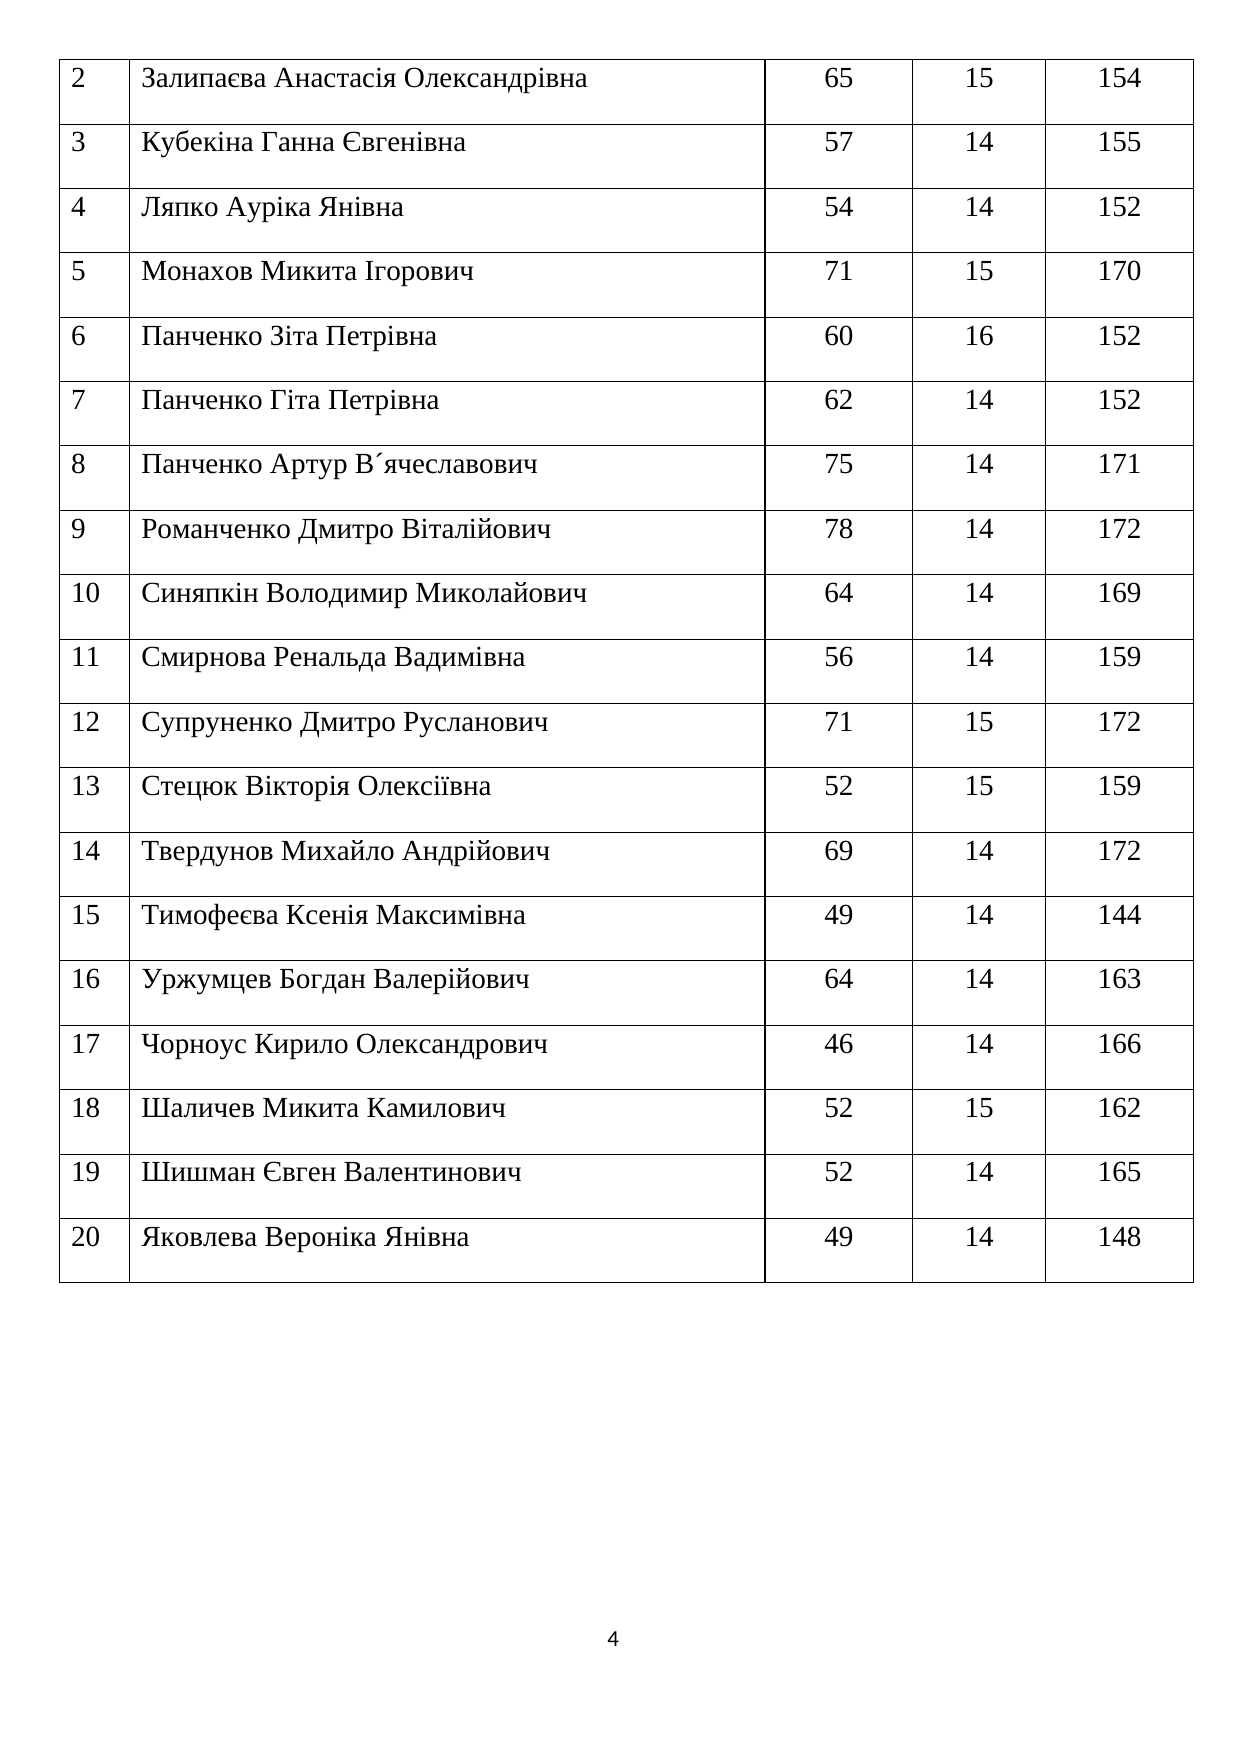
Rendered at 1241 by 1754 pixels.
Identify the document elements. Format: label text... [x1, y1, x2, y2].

table_cell 159 [1046, 640, 1193, 703]
table_cell 14 [913, 189, 1045, 252]
table_cell Тимофеєва Ксенія Максимівна [130, 897, 764, 960]
table_cell 16 [60, 961, 129, 1025]
table_cell 172 [1046, 511, 1193, 574]
table_cell 155 [1046, 125, 1193, 188]
table_cell 14 [913, 575, 1045, 638]
table_cell 14 [913, 125, 1045, 188]
table_cell Супруненко Дмитро Русланович [130, 704, 764, 767]
table_cell 163 [1046, 961, 1193, 1025]
table_cell 8 [60, 446, 129, 510]
table_cell Твердунов Михайло Андрійович [130, 833, 764, 896]
table_cell 16 [913, 318, 1045, 381]
table_cell 166 [1046, 1026, 1193, 1089]
table_cell 6 [60, 318, 129, 381]
table_cell Панченко Артур В´ячеславович [130, 446, 764, 510]
table_cell 17 [60, 1026, 129, 1089]
table_cell 18 [60, 1090, 129, 1153]
table_cell 152 [1046, 382, 1193, 445]
table_cell Панченко Гіта Петрівна [130, 382, 764, 445]
table_cell 5 [60, 253, 129, 317]
table_cell 170 [1046, 253, 1193, 317]
table_cell 171 [1046, 446, 1193, 510]
table_cell 4 [60, 189, 129, 252]
table_cell 57 [766, 125, 912, 188]
table_cell Синяпкін Володимир Миколайович [130, 575, 764, 638]
table_cell Уржумцев Богдан Валерійович [130, 961, 764, 1025]
table_cell 71 [766, 704, 912, 767]
table_cell Шаличев Микита Камилович [130, 1090, 764, 1153]
table_cell 10 [60, 575, 129, 638]
table_cell 169 [1046, 575, 1193, 638]
table_cell 14 [913, 640, 1045, 703]
table_cell 64 [766, 961, 912, 1025]
table_cell 14 [913, 446, 1045, 510]
table_cell Стецюк Вікторія Олексіївна [130, 768, 764, 832]
table_cell 12 [60, 704, 129, 767]
table_cell 152 [1046, 318, 1193, 381]
table_cell 9 [60, 511, 129, 574]
table_cell Панченко Зіта Петрівна [130, 318, 764, 381]
table_cell Ляпко Ауріка Янівна [130, 189, 764, 252]
table_cell 15 [913, 768, 1045, 832]
table_cell 11 [60, 640, 129, 703]
table_cell 52 [766, 1155, 912, 1218]
table_cell 159 [1046, 768, 1193, 832]
table_cell 14 [913, 1026, 1045, 1089]
table_cell 52 [766, 768, 912, 832]
table_cell 62 [766, 382, 912, 445]
table_cell 49 [766, 1219, 912, 1282]
table_cell 14 [913, 382, 1045, 445]
table_cell 144 [1046, 897, 1193, 960]
table_cell 46 [766, 1026, 912, 1089]
table_cell 172 [1046, 833, 1193, 896]
table_cell 2 [60, 60, 129, 123]
table_cell 3 [60, 125, 129, 188]
table_cell Шишман Євген Валентинович [130, 1155, 764, 1218]
table_cell 154 [1046, 60, 1193, 123]
table_cell 172 [1046, 704, 1193, 767]
table_cell 152 [1046, 189, 1193, 252]
table_cell 14 [913, 1219, 1045, 1282]
table_cell 162 [1046, 1090, 1193, 1153]
table_cell 14 [60, 833, 129, 896]
table_cell 15 [913, 1090, 1045, 1153]
table_cell 78 [766, 511, 912, 574]
table_cell 52 [766, 1090, 912, 1153]
table_cell Романченко Дмитро Віталійович [130, 511, 764, 574]
table_cell 14 [913, 511, 1045, 574]
table_cell Кубекіна Ганна Євгенівна [130, 125, 764, 188]
table_cell Монахов Микита Ігорович [130, 253, 764, 317]
table_cell Чорноус Кирило Олександрович [130, 1026, 764, 1089]
table_cell 15 [60, 897, 129, 960]
table_cell 69 [766, 833, 912, 896]
table_cell Яковлева Вероніка Янівна [130, 1219, 764, 1282]
table_cell 7 [60, 382, 129, 445]
table_cell 64 [766, 575, 912, 638]
table_cell 148 [1046, 1219, 1193, 1282]
table_cell 60 [766, 318, 912, 381]
table_cell 49 [766, 897, 912, 960]
table_cell 165 [1046, 1155, 1193, 1218]
table_cell 65 [766, 60, 912, 123]
table_cell 14 [913, 961, 1045, 1025]
table_cell 14 [913, 833, 1045, 896]
table_cell 14 [913, 1155, 1045, 1218]
table_cell 20 [60, 1219, 129, 1282]
table_cell 19 [60, 1155, 129, 1218]
table_cell 15 [913, 253, 1045, 317]
table_cell 14 [913, 897, 1045, 960]
table_cell 54 [766, 189, 912, 252]
table_cell 13 [60, 768, 129, 832]
table_cell 15 [913, 704, 1045, 767]
table_cell 15 [913, 60, 1045, 123]
table_cell 56 [766, 640, 912, 703]
table_cell 71 [766, 253, 912, 317]
table_cell 75 [766, 446, 912, 510]
table_cell Смирнова Ренальда Вадимівна [130, 640, 764, 703]
table_cell Залипаєва Анастасія Олександрівна [130, 60, 764, 123]
